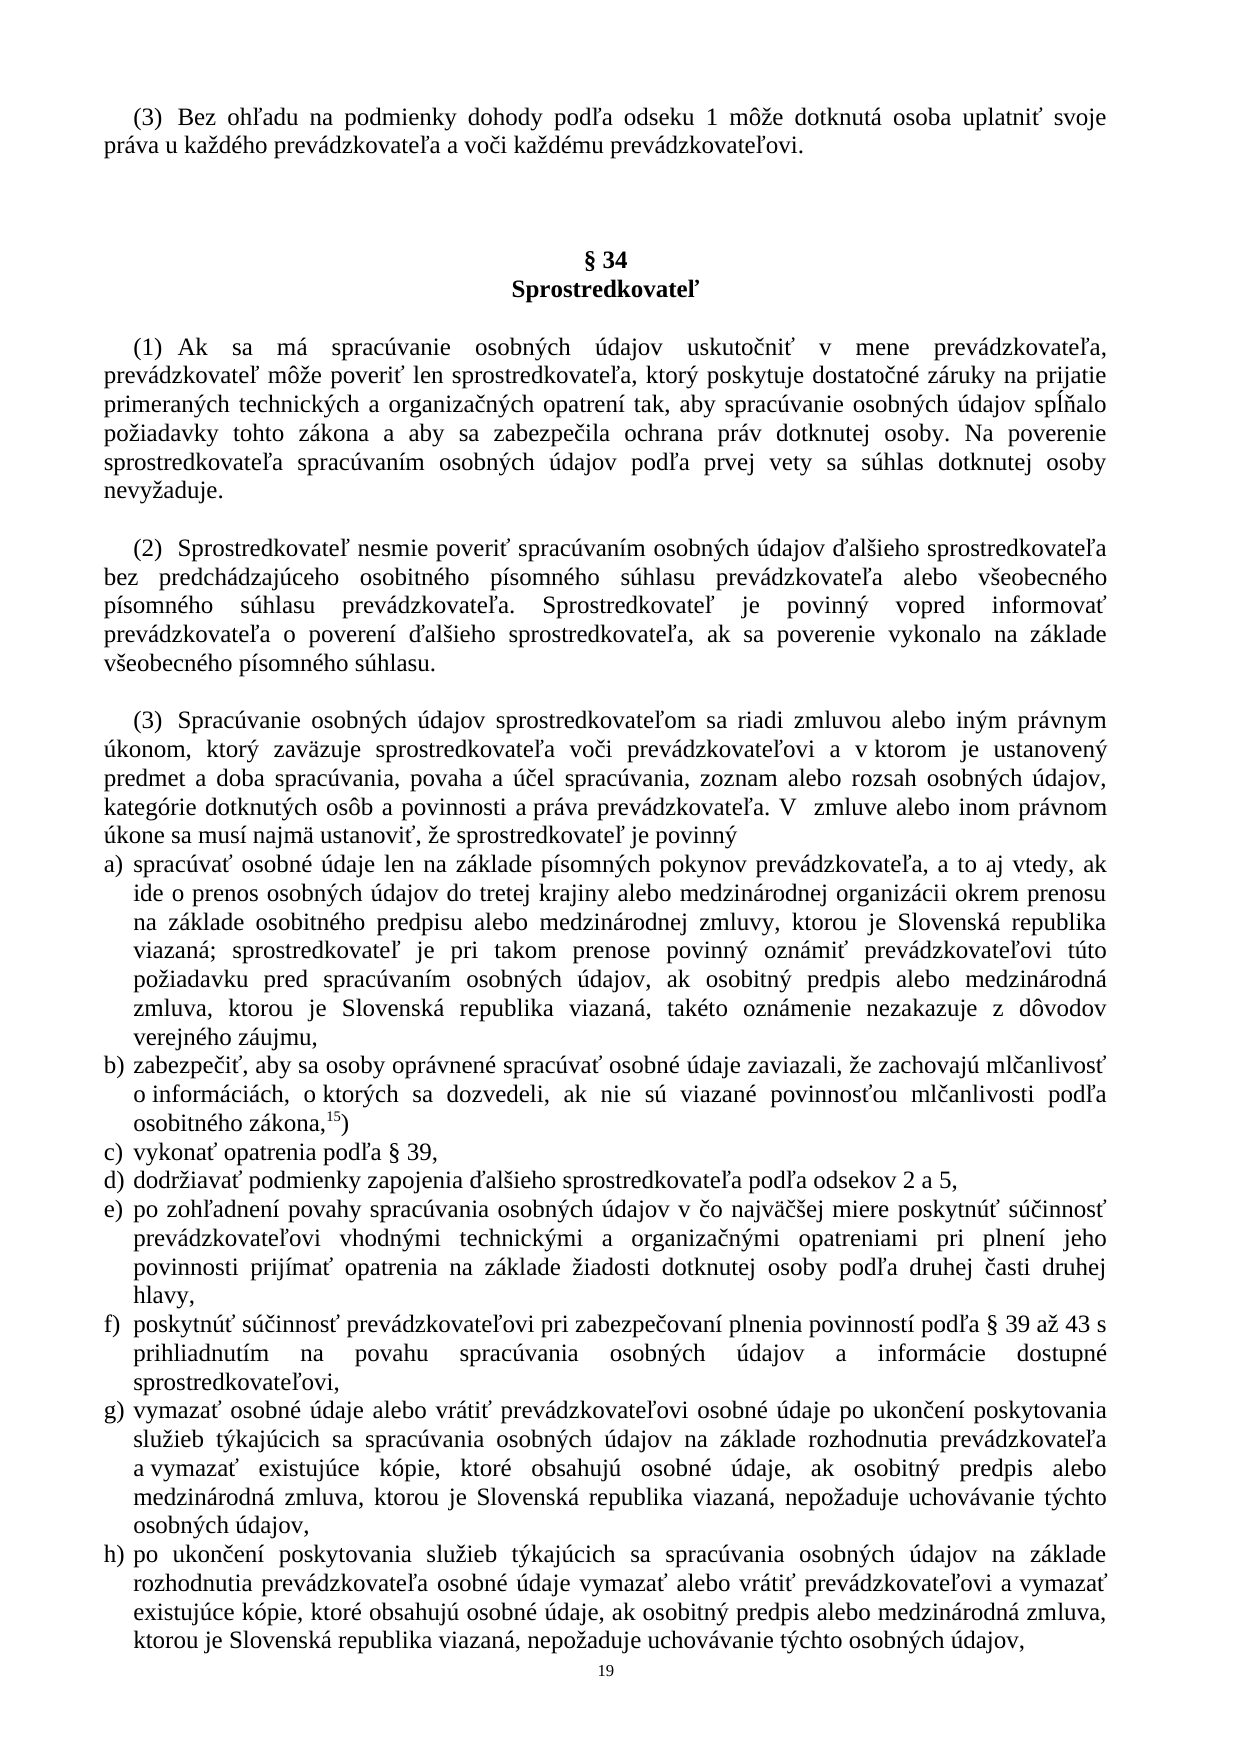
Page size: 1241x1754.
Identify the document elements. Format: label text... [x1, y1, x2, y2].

list zabezpečiť, aby sa osoby oprávnené spracúvať osobné údaje zaviazali, že zachovajú mlčanlivosť o informáciách, o ktorých sa dozvedeli, ak nie sú viazané povinnosťou mlčanlivosti podľa osobitného zákona,15) [103, 1051, 1107, 1137]
list Spracúvanie osobných údajov sprostredkovateľom sa riadi zmluvou alebo iným právnym úkonom, ktorý zaväzuje sprostredkovateľa voči prevádzkovateľovi a v ktorom je ustanovený predmet a doba spracúvania, povaha a účel spracúvania, zoznam alebo rozsah osobných údajov, kategórie dotknutých osôb a povinnosti a práva prevádzkovateľa. V zmluve alebo inom právnom úkone sa musí najmä ustanoviť, že sprostredkovateľ je povinný [103, 706, 1107, 849]
list po zohľadnení povahy spracúvania osobných údajov v čo najväčšej miere poskytnúť súčinnosť prevádzkovateľovi vhodnými technickými a organizačnými opatreniami pri plnení jeho povinnosti prijímať opatrenia na základe žiadosti dotknutej osoby podľa druhej časti druhej hlavy, [103, 1194, 1107, 1309]
list Ak sa má spracúvanie osobných údajov uskutočniť v mene prevádzkovateľa, prevádzkovateľ môže poveriť len sprostredkovateľa, ktorý poskytuje dostatočné záruky na prijatie primeraných technických a organizačných opatrení tak, aby spracúvanie osobných údajov spĺňalo požiadavky tohto zákona a aby sa zabezpečila ochrana práv dotknutej osoby. Na poverenie sprostredkovateľa spracúvaním osobných údajov podľa prvej vety sa súhlas dotknutej osoby nevyžaduje. [103, 332, 1107, 504]
list Bez ohľadu na podmienky dohody podľa odseku 1 môže dotknutá osoba uplatniť svoje práva u každého prevádzkovateľa a voči každému prevádzkovateľovi. [103, 102, 1107, 159]
list po ukončení poskytovania služieb týkajúcich sa spracúvania osobných údajov na základe rozhodnutia prevádzkovateľa osobné údaje vymazať alebo vrátiť prevádzkovateľovi a vymazať existujúce kópie, ktoré obsahujú osobné údaje, ak osobitný predpis alebo medzinárodná zmluva, ktorou je Slovenská republika viazaná, nepožaduje uchovávanie týchto osobných údajov, [103, 1539, 1107, 1654]
list vykonať opatrenia podľa § 39, [103, 1137, 1107, 1166]
list vymazať osobné údaje alebo vrátiť prevádzkovateľovi osobné údaje po ukončení poskytovania služieb týkajúcich sa spracúvania osobných údajov na základe rozhodnutia prevádzkovateľa a vymazať existujúce kópie, ktoré obsahujú osobné údaje, ak osobitný predpis alebo medzinárodná zmluva, ktorou je Slovenská republika viazaná, nepožaduje uchovávanie týchto osobných údajov, [103, 1396, 1107, 1539]
subtitle Sprostredkovateľ [103, 274, 1107, 303]
list spracúvať osobné údaje len na základe písomných pokynov prevádzkovateľa, a to aj vtedy, ak ide o prenos osobných údajov do tretej krajiny alebo medzinárodnej organizácii okrem prenosu na základe osobitného predpisu alebo medzinárodnej zmluvy, ktorou je Slovenská republika viazaná; sprostredkovateľ je pri takom prenose povinný oznámiť prevádzkovateľovi túto požiadavku pred spracúvaním osobných údajov, ak osobitný predpis alebo medzinárodná zmluva, ktorou je Slovenská republika viazaná, takéto oznámenie nezakazuje z dôvodov verejného záujmu, [103, 849, 1107, 1051]
list dodržiavať podmienky zapojenia ďalšieho sprostredkovateľa podľa odsekov 2 a 5, [103, 1166, 1107, 1194]
list poskytnúť súčinnosť prevádzkovateľovi pri zabezpečovaní plnenia povinností podľa § 39 až 43 s prihliadnutím na povahu spracúvania osobných údajov a informácie dostupné sprostredkovateľovi, [103, 1309, 1107, 1396]
list Sprostredkovateľ nesmie poveriť spracúvaním osobných údajov ďalšieho sprostredkovateľa bez predchádzajúceho osobitného písomného súhlasu prevádzkovateľa alebo všeobecného písomného súhlasu prevádzkovateľa. Sprostredkovateľ je povinný vopred informovať prevádzkovateľa o poverení ďalšieho sprostredkovateľa, ak sa poverenie vykonalo na základe všeobecného písomného súhlasu. [103, 533, 1107, 677]
